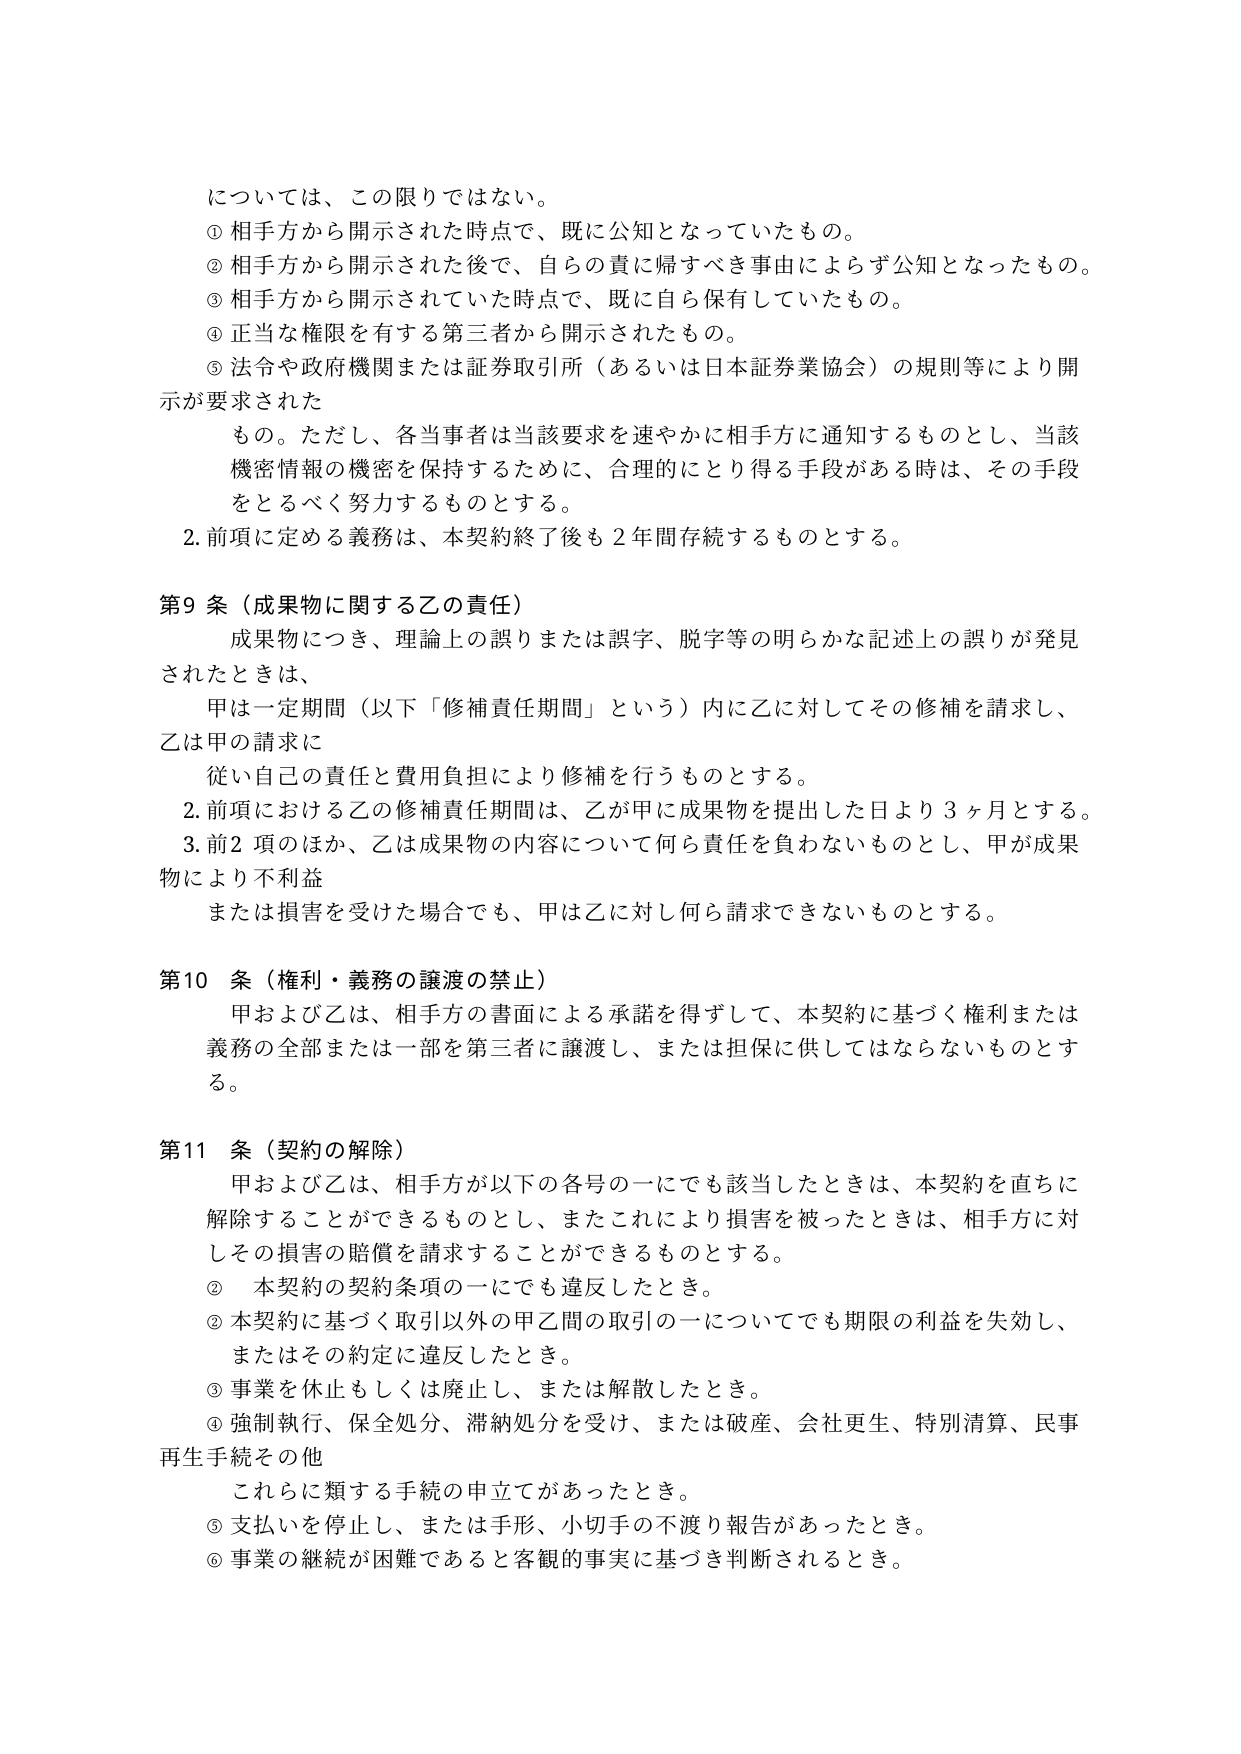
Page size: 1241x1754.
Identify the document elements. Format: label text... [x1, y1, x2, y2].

text 2.前項における乙の修補責任期間は、乙が甲に成果物を提出した日より３ヶ月とする。 [159, 792, 1081, 826]
text ③相手方から開示されていた時点で、既に自ら保有していたもの。 [159, 281, 1081, 315]
text 3.前2項のほか、乙は成果物の内容について何ら責任を負わないものとし、甲が成果物により不利益 [159, 826, 1081, 894]
text ⑥事業の継続が困難であると客観的事実に基づき判断されるとき。 [159, 1541, 1081, 1575]
text 甲は一定期間（以下「修補責任期間」という）内に乙に対してその修補を請求し、乙は甲の請求に [159, 689, 1081, 758]
text 2.前項に定める義務は、本契約終了後も２年間存続するものとする。 [159, 519, 1081, 553]
text ⑤法令や政府機関または証券取引所（あるいは日本証券業協会）の規則等により開示が要求された [159, 349, 1081, 417]
text ④強制執行、保全処分、滞納処分を受け、または破産、会社更生、特別清算、民事再生手続その他 [159, 1405, 1081, 1473]
text 甲および乙は、相手方が以下の各号の一にでも該当したときは、本契約を直ちに解除することができるものとし、またこれにより損害を被ったときは、相手方に対しその損害の賠償を請求することができるものとする。 [200, 1166, 1081, 1269]
text 第11条（契約の解除） [159, 1132, 1081, 1166]
text または損害を受けた場合でも、甲は乙に対し何ら請求できないものとする。 [159, 894, 1081, 928]
text 成果物につき、理論上の誤りまたは誤字、脱字等の明らかな記述上の誤りが発見されたときは、 [159, 621, 1081, 689]
text 第9条（成果物に関する乙の責任） [159, 587, 1081, 621]
text ③事業を休止もしくは廃止し、または解散したとき。 [159, 1371, 1081, 1405]
text ②本契約に基づく取引以外の甲乙間の取引の一についてでも期限の利益を失効し、またはその約定に違反したとき。 [200, 1303, 1081, 1371]
list 本契約の契約条項の一にでも違反したとき。 [200, 1269, 1081, 1303]
text もの。ただし、各当事者は当該要求を速やかに相手方に通知するものとし、当該機密情報の機密を保持するために、合理的にとり得る手段がある時は、その手段をとるべく努力するものとする。 [221, 417, 1081, 519]
text ④正当な権限を有する第三者から開示されたもの。 [159, 315, 1081, 349]
text 甲および乙は、相手方の書面による承諾を得ずして、本契約に基づく権利または義務の全部または一部を第三者に譲渡し、または担保に供してはならないものとする。 [200, 996, 1081, 1098]
text ①相手方から開示された時点で、既に公知となっていたもの。 [159, 213, 1081, 247]
text 第10条（権利・義務の譲渡の禁止） [159, 962, 1081, 996]
text これらに類する手続の申立てがあったとき。 [159, 1473, 1081, 1507]
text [200, 179, 1081, 213]
text ②相手方から開示された後で、自らの責に帰すべき事由によらず公知となったもの。 [159, 247, 1081, 281]
text ⑤支払いを停止し、または手形、小切手の不渡り報告があったとき。 [159, 1507, 1081, 1541]
text 従い自己の責任と費用負担により修補を行うものとする。 [159, 758, 1081, 792]
